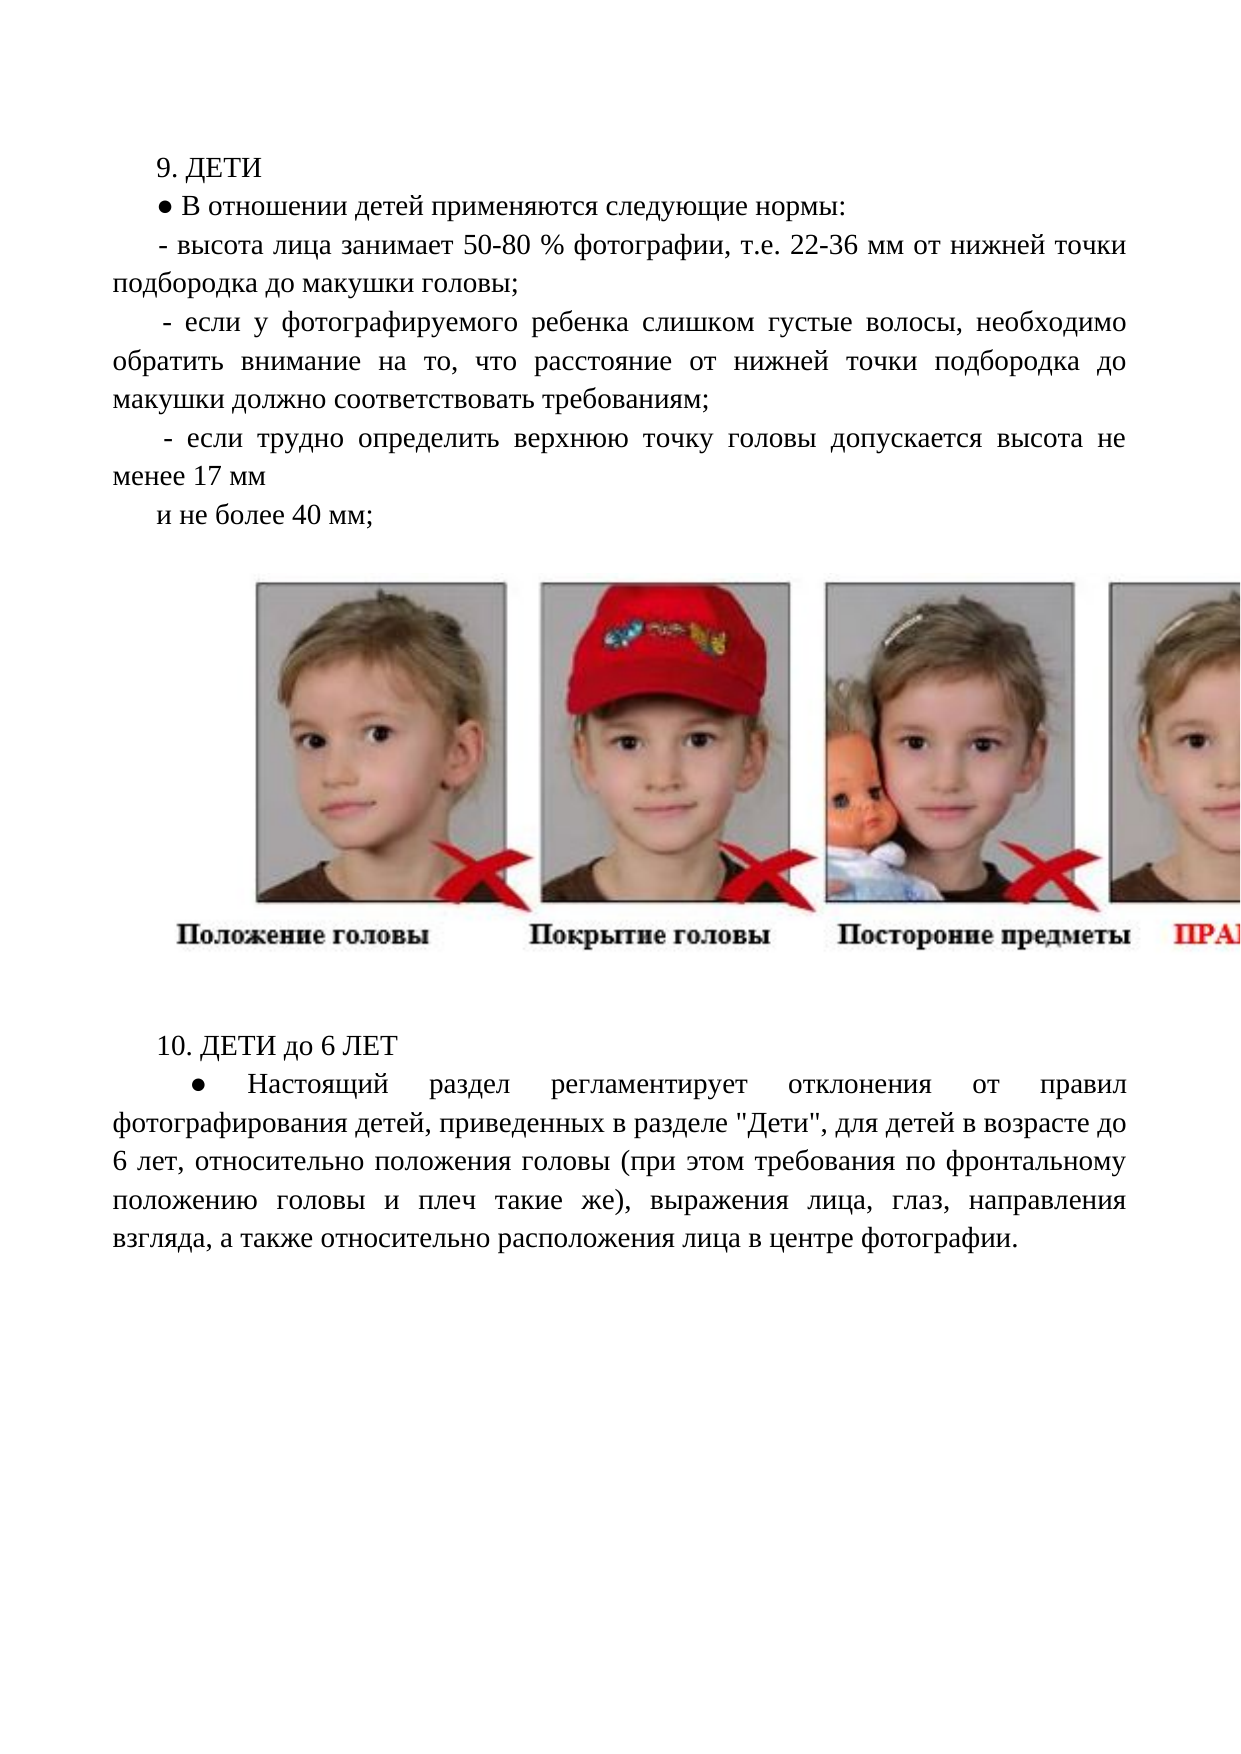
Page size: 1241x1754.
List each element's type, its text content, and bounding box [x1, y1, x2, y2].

text ● Настоящий раздел регламентирует отклонения от правил фотографирования детей, приведенных в разделе "Дети", для детей в возрасте до 6 лет, относительно положения головы (при этом требования по фронтальному положению головы и плеч такие же), выражения лица, глаз, направления взгляда, а также относительно расположения лица в центре фотографии. [112, 1066, 1128, 1254]
text ● В отношении детей применяются следующие нормы: [112, 188, 1128, 222]
text - если трудно определить верхнюю точку головы допускается высота не менее 17 мм [112, 420, 1128, 492]
text 10. ДЕТИ до 6 ЛЕТ [112, 1028, 1128, 1061]
text - если у фотографируемого ребенка слишком густые волосы, необходимо обратить внимание на то, что расстояние от нижней точки подбородка до макушки должно соответствовать требованиям; [112, 304, 1128, 415]
text - высота лица занимает 50-80 % фотографии, т.е. 22-36 мм от нижней точки подбородка до макушки головы; [112, 227, 1128, 299]
picture [112, 573, 1241, 964]
text 9. ДЕТИ [112, 150, 1128, 183]
text и не более 40 мм; [112, 497, 1128, 530]
